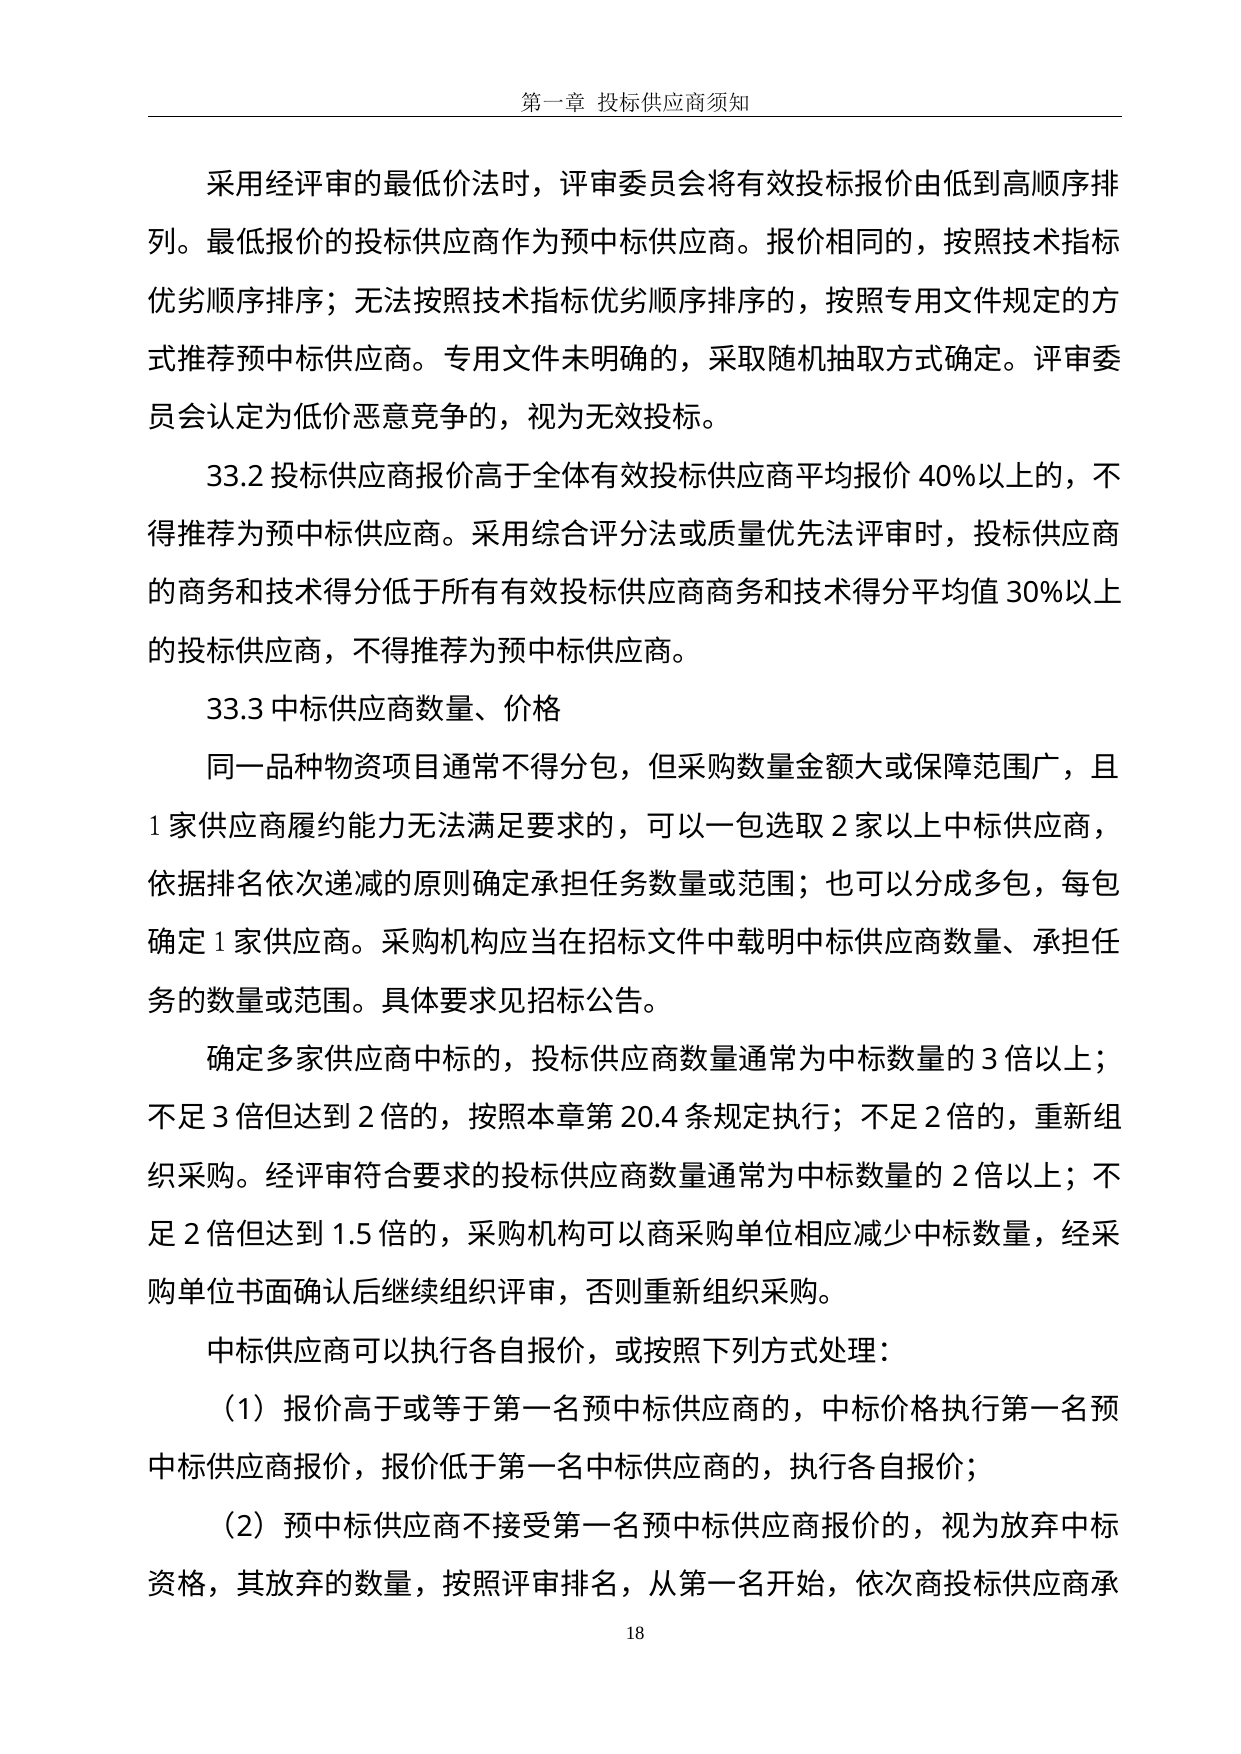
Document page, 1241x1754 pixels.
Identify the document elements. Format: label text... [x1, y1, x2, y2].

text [148, 1489, 1122, 1606]
text 33.3中标供应商数量、价格 [148, 673, 1122, 731]
text 采用经评审的最低价法时，评审委员会将有效投标报价由低到高顺序排列。最低报价的投标供应商作为预中标供应商。报价相同的，按照技术指标优劣顺序排序；无法按照技术指标优劣顺序排序的，按照专用文件规定的方式推荐预中标供应商。专用文件未明确的，采取随机抽取方式确定。评审委员会认定为低价恶意竞争的，视为无效投标。 [148, 148, 1122, 439]
text （1）报价高于或等于第一名预中标供应商的，中标价格执行第一名预中标供应商报价，报价低于第一名中标供应商的，执行各自报价； [148, 1373, 1122, 1489]
text 确定多家供应商中标的，投标供应商数量通常为中标数量的3倍以上；不足3倍但达到2倍的，按照本章第20.4条规定执行；不足2倍的，重新组织采购。经评审符合要求的投标供应商数量通常为中标数量的2倍以上；不足2倍但达到1.5倍的，采购机构可以商采购单位相应减少中标数量，经采购单位书面确认后继续组织评审，否则重新组织采购。 [148, 1023, 1122, 1314]
text 33.2投标供应商报价高于全体有效投标供应商平均报价40%以上的，不得推荐为预中标供应商。采用综合评分法或质量优先法评审时，投标供应商的商务和技术得分低于所有有效投标供应商商务和技术得分平均值30%以上的投标供应商，不得推荐为预中标供应商。 [148, 439, 1122, 673]
text 同一品种物资项目通常不得分包，但采购数量金额大或保障范围广，且1家供应商履约能力无法满足要求的，可以一包选取2家以上中标供应商，依据排名依次递减的原则确定承担任务数量或范围；也可以分成多包，每包确定1家供应商。采购机构应当在招标文件中载明中标供应商数量、承担任务的数量或范围。具体要求见招标公告。 [148, 731, 1122, 1023]
text 中标供应商可以执行各自报价，或按照下列方式处理： [148, 1314, 1122, 1373]
